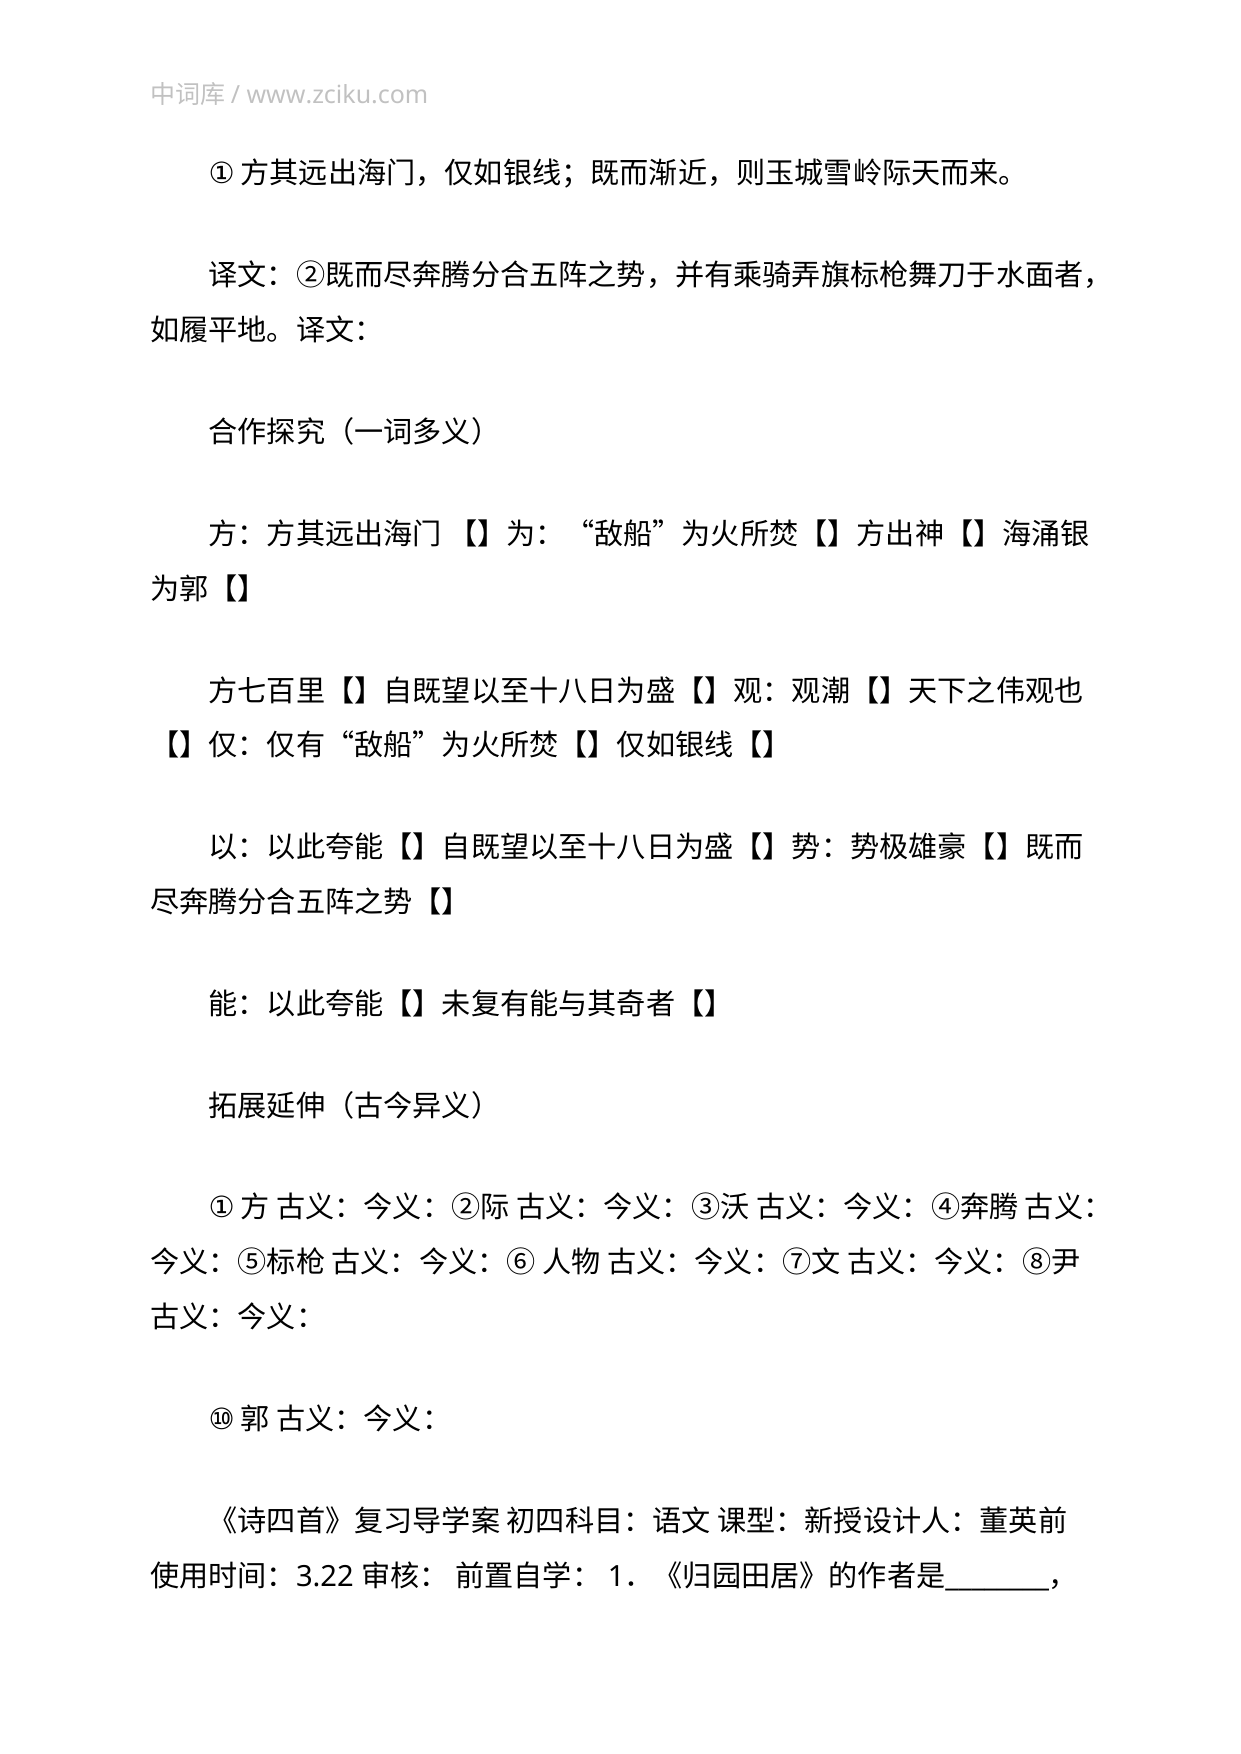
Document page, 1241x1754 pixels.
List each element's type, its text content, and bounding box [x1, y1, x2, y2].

text 方七百里【】自既望以至十八日为盛【】观：观潮【】天下之伟观也【】仅：仅有“敌船”为火所焚【】仅如银线【】 [150, 667, 1090, 764]
text 以：以此夸能【】自既望以至十八日为盛【】势：势极雄豪【】既而尽奔腾分合五阵之势【】 [150, 824, 1090, 921]
text 拓展延伸（古今异义） [150, 1082, 1090, 1124]
text ①方 古义：今义：②际 古义：今义：③沃 古义：今义：④奔腾 古义：今义：⑤标枪 古义：今义：⑥ 人物 古义：今义：⑦文 古义：今义：⑧尹古义：今义： [150, 1184, 1090, 1336]
text 方：方其远出海门 【】为：“敌船”为火所焚【】方出神【】海涌银为郭【】 [150, 510, 1090, 608]
text ⑩郭 古义：今义： [150, 1396, 1090, 1438]
text ①方其远出海门，仅如银线；既而渐近，则玉城雪岭际天而来。 [150, 150, 1090, 192]
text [150, 1498, 1090, 1595]
text 合作探究（一词多义） [150, 409, 1090, 451]
text 能：以此夸能【】未复有能与其奇者【】 [150, 980, 1090, 1023]
text 译文：②既而尽奔腾分合五阵之势，并有乘骑弄旗标枪舞刀于水面者，如履平地。译文： [150, 252, 1090, 349]
